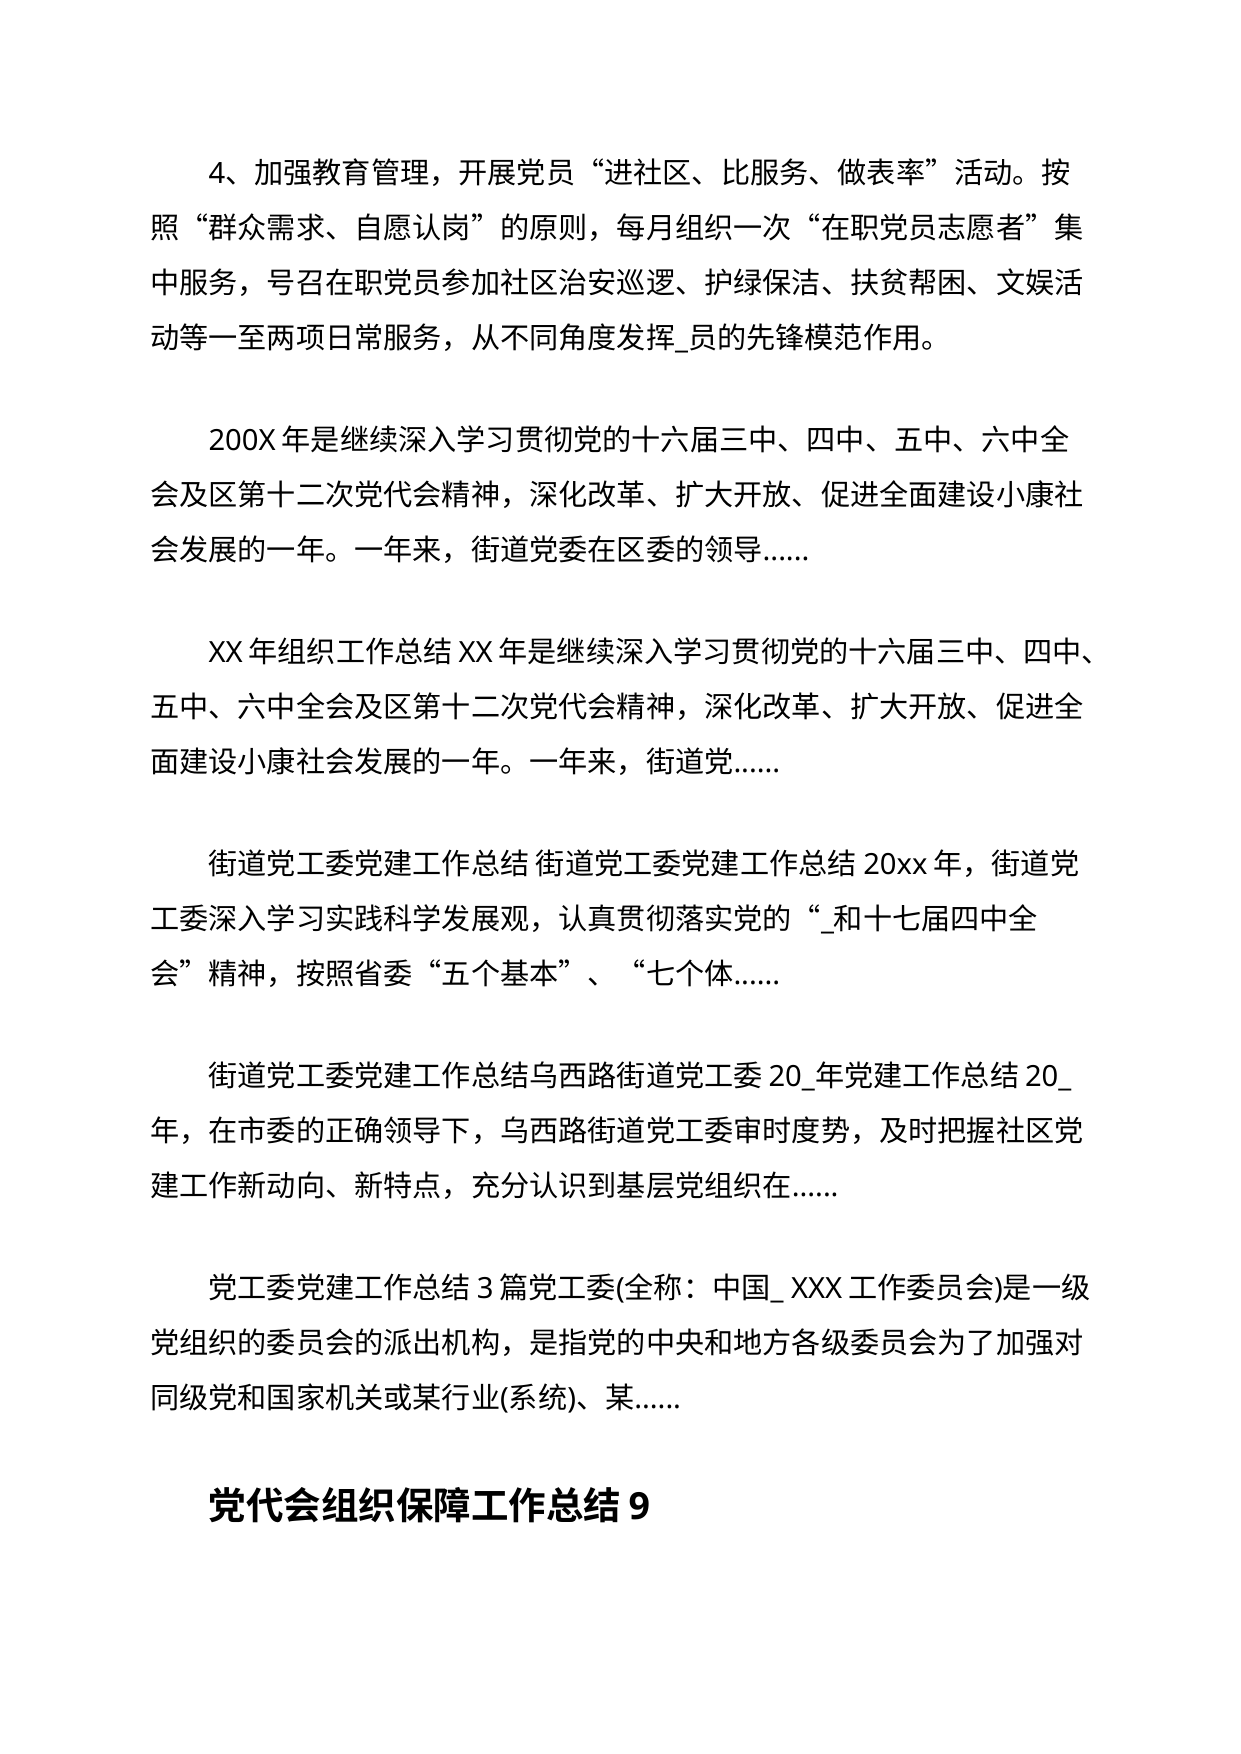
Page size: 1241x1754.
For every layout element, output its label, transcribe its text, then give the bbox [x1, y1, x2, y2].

text XX年组织工作总结XX年是继续深入学习贯彻党的十六届三中、四中、五中、六中全会及区第十二次党代会精神，深化改革、扩大开放、促进全面建设小康社会发展的一年。一年来，街道党...... [150, 629, 1090, 781]
text 街道党工委党建工作总结 街道党工委党建工作总结 20xx年，街道党工委深入学习实践科学发展观，认真贯彻落实党的“_和十七届四中全会”精神，按照省委“五个基本”、“七个体...... [150, 841, 1090, 993]
text 党工委党建工作总结3篇党工委(全称：中国_ XXX工作委员会)是一级党组织的委员会的派出机构，是指党的中央和地方各级委员会为了加强对同级党和国家机关或某行业(系统)、某...... [150, 1264, 1090, 1417]
text 4、加强教育管理，开展党员“进社区、比服务、做表率”活动。按照“群众需求、自愿认岗”的原则，每月组织一次“在职党员志愿者”集中服务，号召在职党员参加社区治安巡逻、护绿保洁、扶贫帮困、文娱活动等一至两项日常服务，从不同角度发挥_员的先锋模范作用。 [150, 150, 1090, 357]
text 200X年是继续深入学习贯彻党的十六届三中、四中、五中、六中全会及区第十二次党代会精神，深化改革、扩大开放、促进全面建设小康社会发展的一年。一年来，街道党委在区委的领导...... [150, 417, 1090, 569]
text 党代会组织保障工作总结9 [150, 1476, 1090, 1531]
text 街道党工委党建工作总结乌西路街道党工委20_年党建工作总结20_年，在市委的正确领导下，乌西路街道党工委审时度势，及时把握社区党建工作新动向、新特点，充分认识到基层党组织在...... [150, 1052, 1090, 1205]
